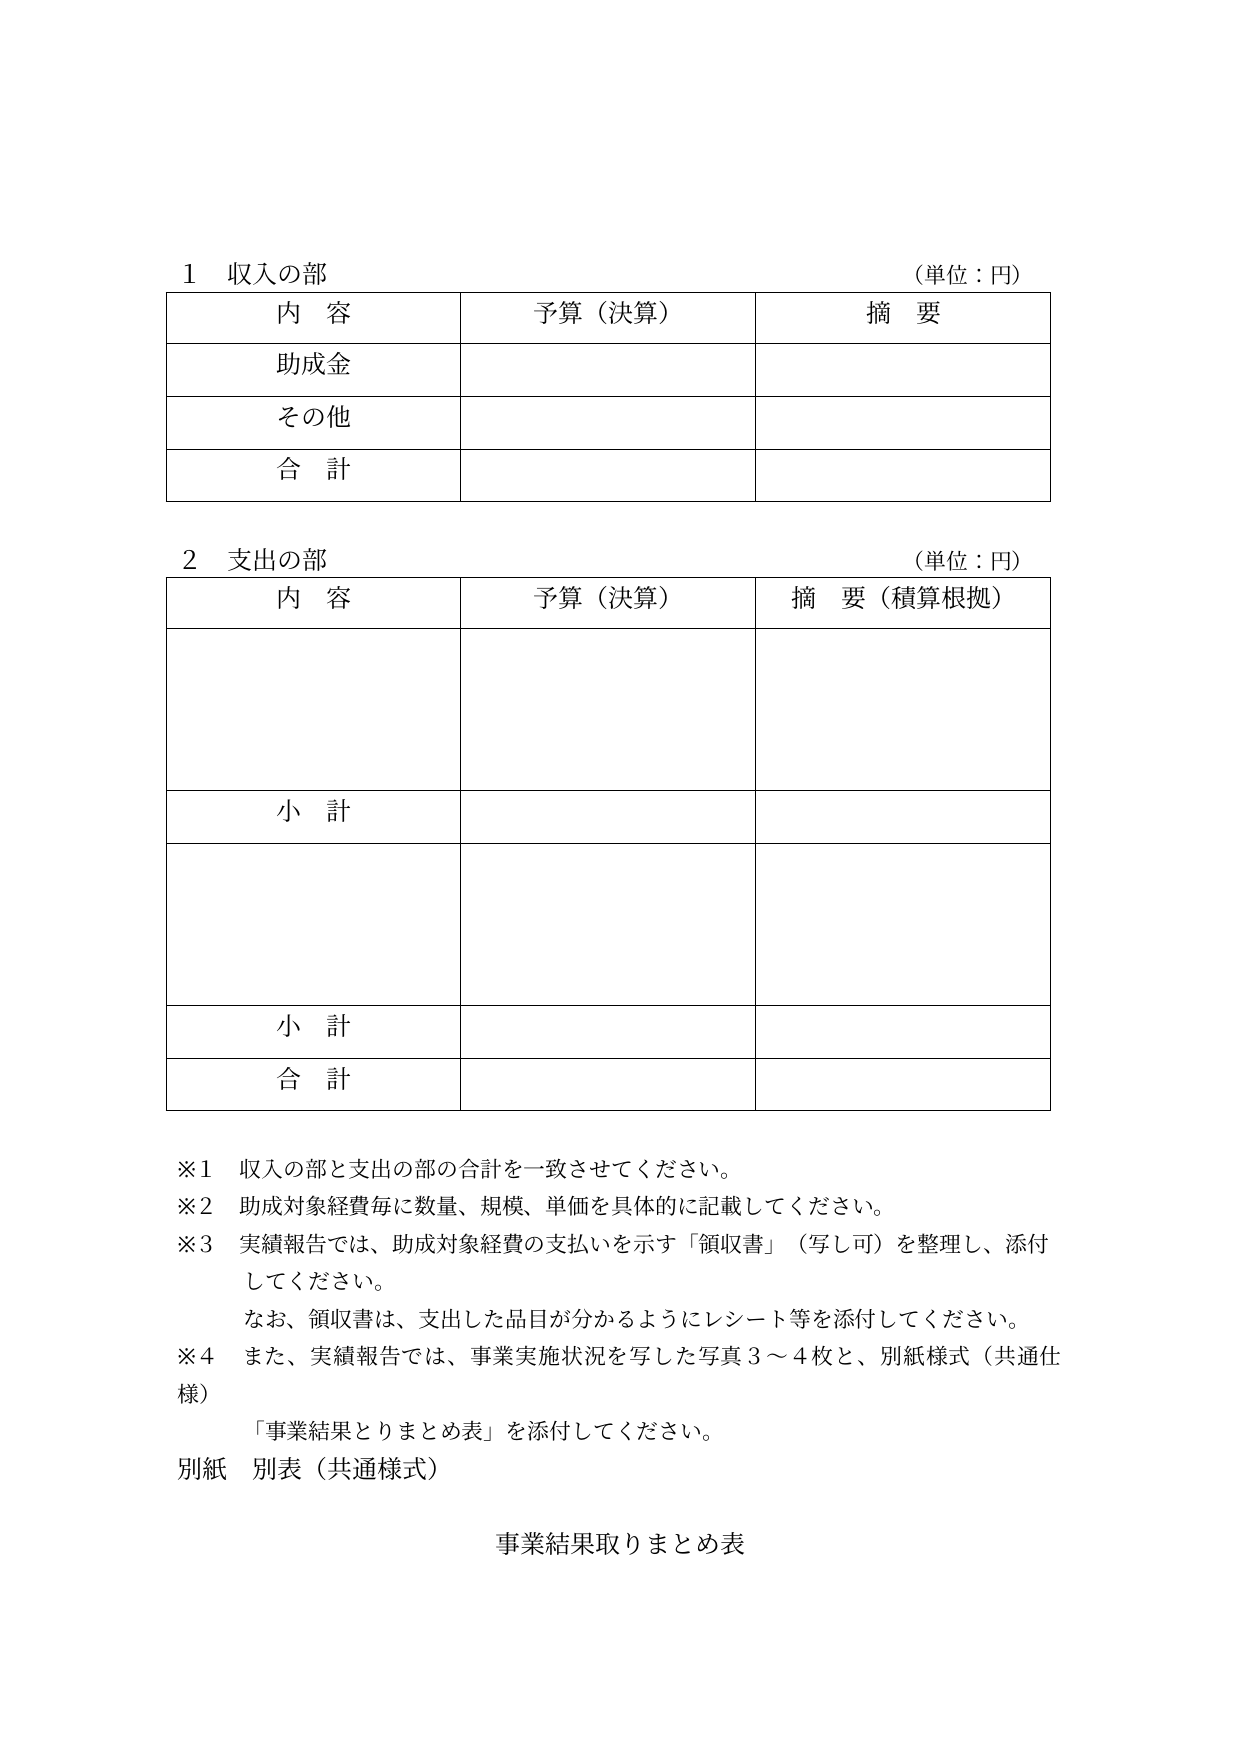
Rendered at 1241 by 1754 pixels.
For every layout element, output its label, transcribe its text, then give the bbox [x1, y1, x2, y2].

text ２ 支出の部 （単位：円） [177, 540, 1063, 577]
table_cell [461, 450, 755, 501]
table_cell [756, 450, 1050, 501]
table_cell 小 計 [167, 791, 460, 843]
table_cell [756, 1006, 1050, 1057]
text 「事業結果とりまとめ表」を添付してください。 [177, 1411, 1063, 1449]
table_header 予算（決算） [461, 293, 755, 343]
table_cell 合 計 [167, 1059, 460, 1110]
table_cell その他 [167, 397, 460, 448]
table_cell 小 計 [167, 1006, 460, 1057]
table_cell [461, 629, 755, 790]
text ※２ 助成対象経費毎に数量、規模、単価を具体的に記載してください。 [177, 1186, 1063, 1224]
text 事業結果取りまとめ表 [177, 1524, 1063, 1561]
table_cell 助成金 [167, 344, 460, 396]
table_cell [756, 791, 1050, 843]
table_cell 合 計 [167, 450, 460, 501]
table_cell [461, 1006, 755, 1057]
table_header 摘 要 [756, 293, 1050, 343]
text ※４ また、実績報告では、事業実施状況を写した写真３～４枚と、別紙様式（共通仕様） [177, 1336, 1063, 1411]
table_cell [461, 1059, 755, 1110]
text ※３ 実績報告では、助成対象経費の支払いを示す「領収書」（写し可）を整理し、添付 [177, 1224, 1063, 1261]
table_cell [461, 344, 755, 396]
table_cell [756, 344, 1050, 396]
table_cell [756, 397, 1050, 448]
text ※１ 収入の部と支出の部の合計を一致させてください。 [177, 1149, 1063, 1186]
table_cell [461, 791, 755, 843]
table_cell [167, 629, 460, 790]
table_header 予算（決算） [461, 578, 755, 628]
table_cell [756, 1059, 1050, 1110]
table_cell [461, 397, 755, 448]
text なお、領収書は、支出した品目が分かるようにレシート等を添付してください。 [177, 1299, 1063, 1336]
table_cell [461, 844, 755, 1005]
table_cell [167, 844, 460, 1005]
text 別紙 別表（共通様式） [177, 1449, 1063, 1486]
table_header 内 容 [167, 578, 460, 628]
text してください。 [177, 1261, 1063, 1299]
table_cell [756, 629, 1050, 790]
table_header 摘 要（積算根拠） [756, 578, 1050, 628]
table_cell [756, 844, 1050, 1005]
text １ 収入の部 （単位：円） [177, 254, 1063, 292]
table_header 内 容 [167, 293, 460, 343]
